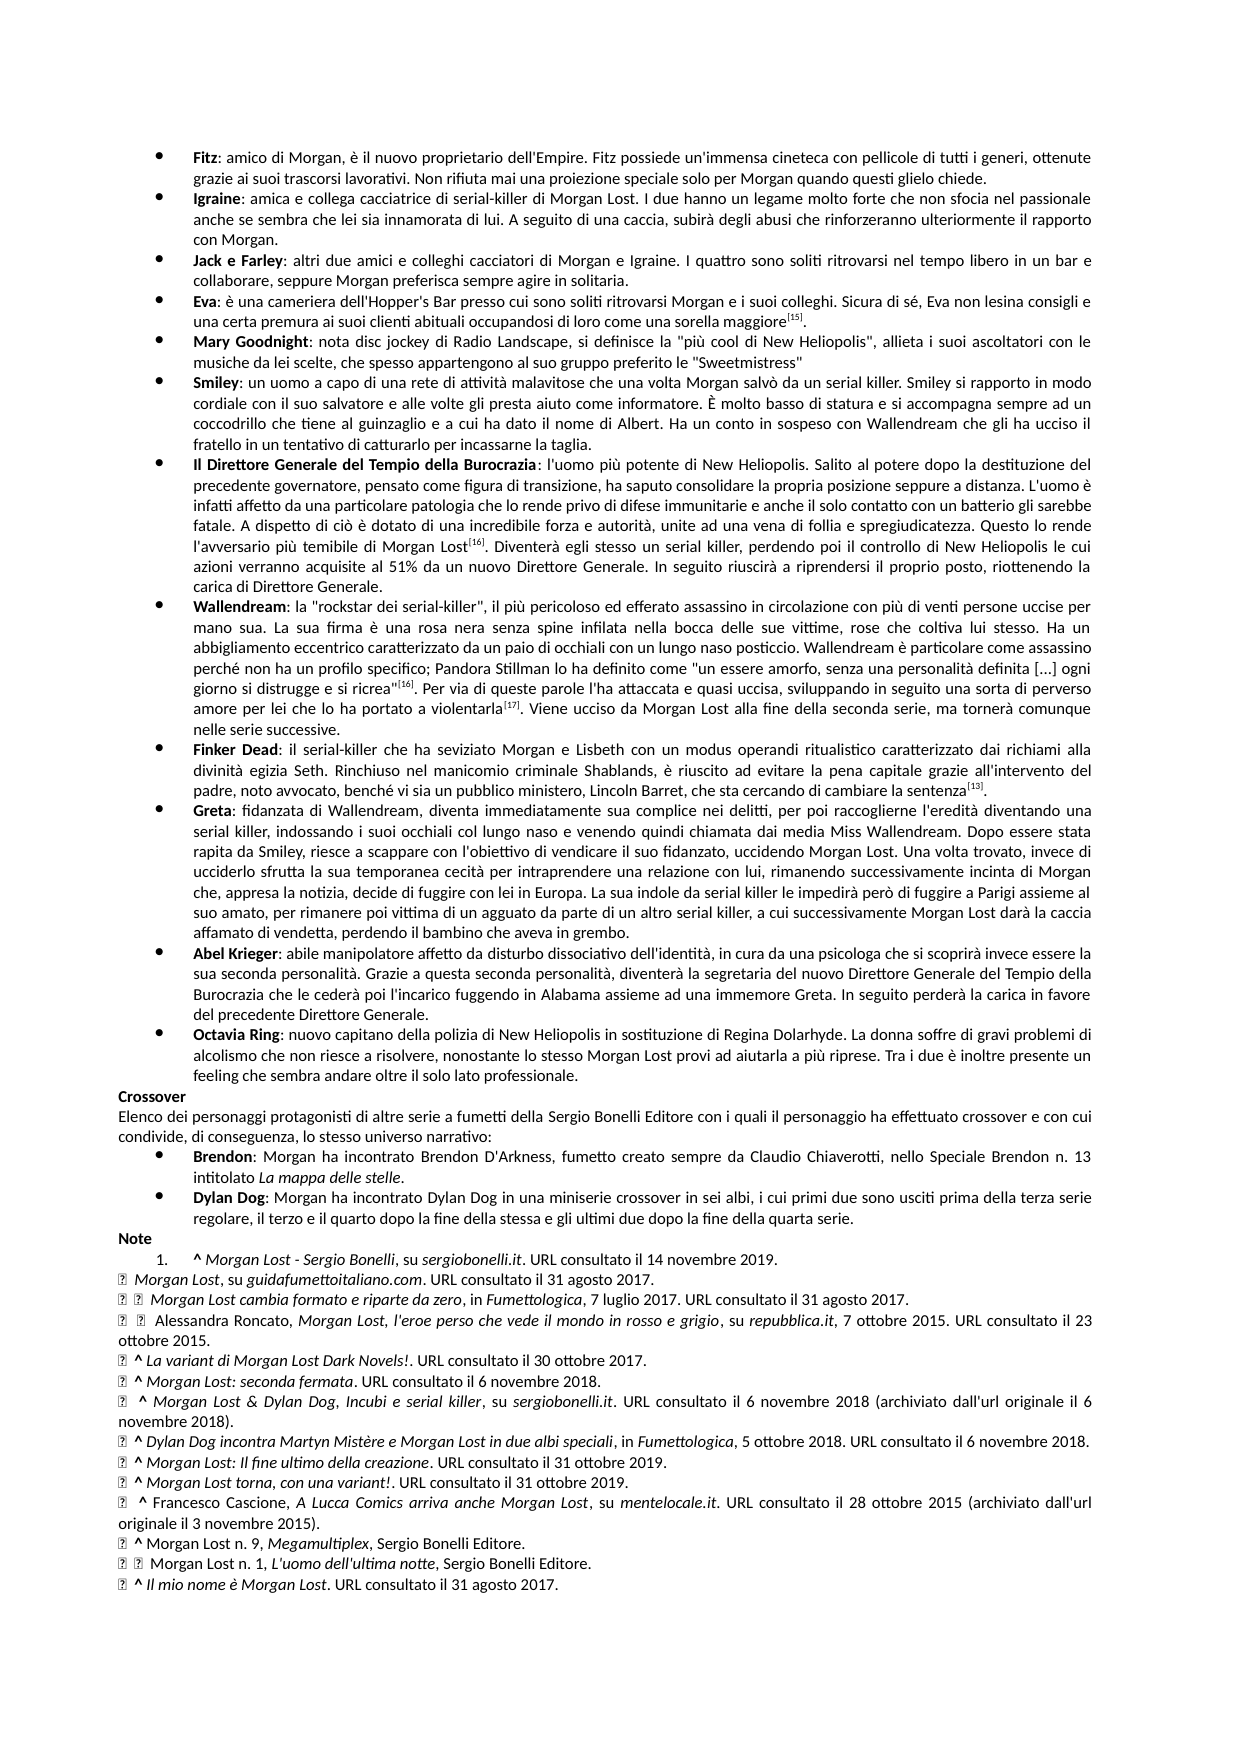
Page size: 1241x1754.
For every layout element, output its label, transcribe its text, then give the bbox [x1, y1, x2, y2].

text Note [118, 1229, 1092, 1249]
text  ^ Morgan Lost torna, con una variant!. URL consultato il 31 ottobre 2019. [118, 1472, 1092, 1493]
list ^ Morgan Lost - Sergio Bonelli, su sergiobonelli.it. URL consultato il 14 novembre 2019. [156, 1249, 1092, 1269]
text Elenco dei personaggi protagonisti di altre serie a fumetti della Sergio Bonelli Editore con i quali il personaggio ha effettuato crossover e con cui condivide, di conseguenza, lo stesso universo narrativo: [118, 1106, 1092, 1147]
list Abel Krieger: abile manipolatore affetto da disturbo dissociativo dell'identità, in cura da una psicologa che si scoprirà invece essere la sua seconda personalità. Grazie a questa seconda personalità, diventerà la segretaria del nuovo Direttore Generale del Tempio della Burocrazia che le cederà poi l'incarico fuggendo in Alabama assieme ad una immemore Greta. In seguito perderà la carica in favore del precedente Direttore Generale. [156, 943, 1092, 1024]
list Igraine: amica e collega cacciatrice di serial-killer di Morgan Lost. I due hanno un legame molto forte che non sfocia nel passionale anche se sembra che lei sia innamorata di lui. A seguito di una caccia, subirà degli abusi che rinforzeranno ulteriormente il rapporto con Morgan. [156, 189, 1092, 250]
text  ^ Francesco Cascione, A Lucca Comics arriva anche Morgan Lost, su mentelocale.it. URL consultato il 28 ottobre 2015 (archiviato dall'url originale il 3 novembre 2015). [118, 1493, 1092, 1533]
text  ^ Il mio nome è Morgan Lost. URL consultato il 31 agosto 2017. [118, 1574, 1092, 1594]
text Crossover [118, 1086, 1092, 1106]
text  ^ Morgan Lost & Dylan Dog, Incubi e serial killer, su sergiobonelli.it. URL consultato il 6 novembre 2018 (archiviato dall'url originale il 6 novembre 2018). [118, 1391, 1092, 1432]
list Il Direttore Generale del Tempio della Burocrazia: l'uomo più potente di New Heliopolis. Salito al potere dopo la destituzione del precedente governatore, pensato come figura di transizione, ha saputo consolidare la propria posizione seppure a distanza. L'uomo è infatti affetto da una particolare patologia che lo rende privo di difese immunitarie e anche il solo contatto con un batterio gli sarebbe fatale. A dispetto di ciò è dotato di una incredibile forza e autorità, unite ad una vena di follia e spregiudicatezza. Questo lo rende l'avversario più temibile di Morgan Lost[16]. Diventerà egli stesso un serial killer, perdendo poi il controllo di New Heliopolis le cui azioni verranno acquisite al 51% da un nuovo Direttore Generale. In seguito riuscirà a riprendersi il proprio posto, riottenendo la carica di Direttore Generale. [156, 454, 1092, 597]
list Fitz: amico di Morgan, è il nuovo proprietario dell'Empire. Fitz possiede un'immensa cineteca con pellicole di tutti i generi, ottenute grazie ai suoi trascorsi lavorativi. Non rifiuta mai una proiezione speciale solo per Morgan quando questi glielo chiede. [156, 148, 1092, 189]
text  ^ Morgan Lost: seconda fermata. URL consultato il 6 novembre 2018. [118, 1371, 1092, 1391]
text   Alessandra Roncato, Morgan Lost, l'eroe perso che vede il mondo in rosso e grigio, su repubblica.it, 7 ottobre 2015. URL consultato il 23 ottobre 2015. [118, 1310, 1092, 1351]
text   Morgan Lost cambia formato e riparte da zero, in Fumettologica, 7 luglio 2017. URL consultato il 31 agosto 2017. [118, 1289, 1092, 1310]
list Brendon: Morgan ha incontrato Brendon D'Arkness, fumetto creato sempre da Claudio Chiaverotti, nello Speciale Brendon n. 13 intitolato La mappa delle stelle. [156, 1147, 1092, 1188]
list Greta: fidanzata di Wallendream, diventa immediatamente sua complice nei delitti, per poi raccoglierne l'eredità diventando una serial killer, indossando i suoi occhiali col lungo naso e venendo quindi chiamata dai media Miss Wallendream. Dopo essere stata rapita da Smiley, riesce a scappare con l'obiettivo di vendicare il suo fidanzato, uccidendo Morgan Lost. Una volta trovato, invece di ucciderlo sfrutta la sua temporanea cecità per intraprendere una relazione con lui, rimanendo successivamente incinta di Morgan che, appresa la notizia, decide di fuggire con lei in Europa. La sua indole da serial killer le impedirà però di fuggire a Parigi assieme al suo amato, per rimanere poi vittima di un agguato da parte di un altro serial killer, a cui successivamente Morgan Lost darà la caccia affamato di vendetta, perdendo il bambino che aveva in grembo. [156, 801, 1092, 943]
list Jack e Farley: altri due amici e colleghi cacciatori di Morgan e Igraine. I quattro sono soliti ritrovarsi nel tempo libero in un bar e collaborare, seppure Morgan preferisca sempre agire in solitaria. [156, 250, 1092, 291]
text  ^ Morgan Lost: Il fine ultimo della creazione. URL consultato il 31 ottobre 2019. [118, 1452, 1092, 1472]
text  ^ La variant di Morgan Lost Dark Novels!. URL consultato il 30 ottobre 2017. [118, 1351, 1092, 1371]
list Mary Goodnight: nota disc jockey di Radio Landscape, si definisce la "più cool di New Heliopolis", allieta i suoi ascoltatori con le musiche da lei scelte, che spesso appartengono al suo gruppo preferito le "Sweetmistress" [156, 332, 1092, 373]
list Finker Dead: il serial-killer che ha seviziato Morgan e Lisbeth con un modus operandi ritualistico caratterizzato dai richiami alla divinità egizia Seth. Rinchiuso nel manicomio criminale Shablands, è riuscito ad evitare la pena capitale grazie all'intervento del padre, noto avvocato, benché vi sia un pubblico ministero, Lincoln Barret, che sta cercando di cambiare la sentenza[13]. [156, 739, 1092, 801]
text  ^ Dylan Dog incontra Martyn Mistère e Morgan Lost in due albi speciali, in Fumettologica, 5 ottobre 2018. URL consultato il 6 novembre 2018. [118, 1432, 1092, 1452]
list Eva: è una cameriera dell'Hopper's Bar presso cui sono soliti ritrovarsi Morgan e i suoi colleghi. Sicura di sé, Eva non lesina consigli e una certa premura ai suoi clienti abituali occupandosi di loro come una sorella maggiore[15]. [156, 291, 1092, 332]
text   Morgan Lost n. 1, L'uomo dell'ultima notte, Sergio Bonelli Editore. [118, 1554, 1092, 1574]
text  ^ Morgan Lost n. 9, Megamultiplex, Sergio Bonelli Editore. [118, 1533, 1092, 1554]
text  Morgan Lost, su guidafumettoitaliano.com. URL consultato il 31 agosto 2017. [118, 1269, 1092, 1289]
list Octavia Ring: nuovo capitano della polizia di New Heliopolis in sostituzione di Regina Dolarhyde. La donna soffre di gravi problemi di alcolismo che non riesce a risolvere, nonostante lo stesso Morgan Lost provi ad aiutarla a più riprese. Tra i due è inoltre presente un feeling che sembra andare oltre il solo lato professionale. [156, 1024, 1092, 1086]
list Smiley: un uomo a capo di una rete di attività malavitose che una volta Morgan salvò da un serial killer. Smiley si rapporto in modo cordiale con il suo salvatore e alle volte gli presta aiuto come informatore. È molto basso di statura e si accompagna sempre ad un coccodrillo che tiene al guinzaglio e a cui ha dato il nome di Albert. Ha un conto in sospeso con Wallendream che gli ha ucciso il fratello in un tentativo di catturarlo per incassarne la taglia. [156, 373, 1092, 454]
list Dylan Dog: Morgan ha incontrato Dylan Dog in una miniserie crossover in sei albi, i cui primi due sono usciti prima della terza serie regolare, il terzo e il quarto dopo la fine della stessa e gli ultimi due dopo la fine della quarta serie. [156, 1188, 1092, 1229]
list Wallendream: la "rockstar dei serial-killer", il più pericoloso ed efferato assassino in circolazione con più di venti persone uccise per mano sua. La sua firma è una rosa nera senza spine infilata nella bocca delle sue vittime, rose che coltiva lui stesso. Ha un abbigliamento eccentrico caratterizzato da un paio di occhiali con un lungo naso posticcio. Wallendream è particolare come assassino perché non ha un profilo specifico; Pandora Stillman lo ha definito come "un essere amorfo, senza una personalità definita [...] ogni giorno si distrugge e si ricrea"[16]. Per via di queste parole l'ha attaccata e quasi uccisa, sviluppando in seguito una sorta di perverso amore per lei che lo ha portato a violentarla[17]. Viene ucciso da Morgan Lost alla fine della seconda serie, ma tornerà comunque nelle serie successive. [156, 597, 1092, 739]
